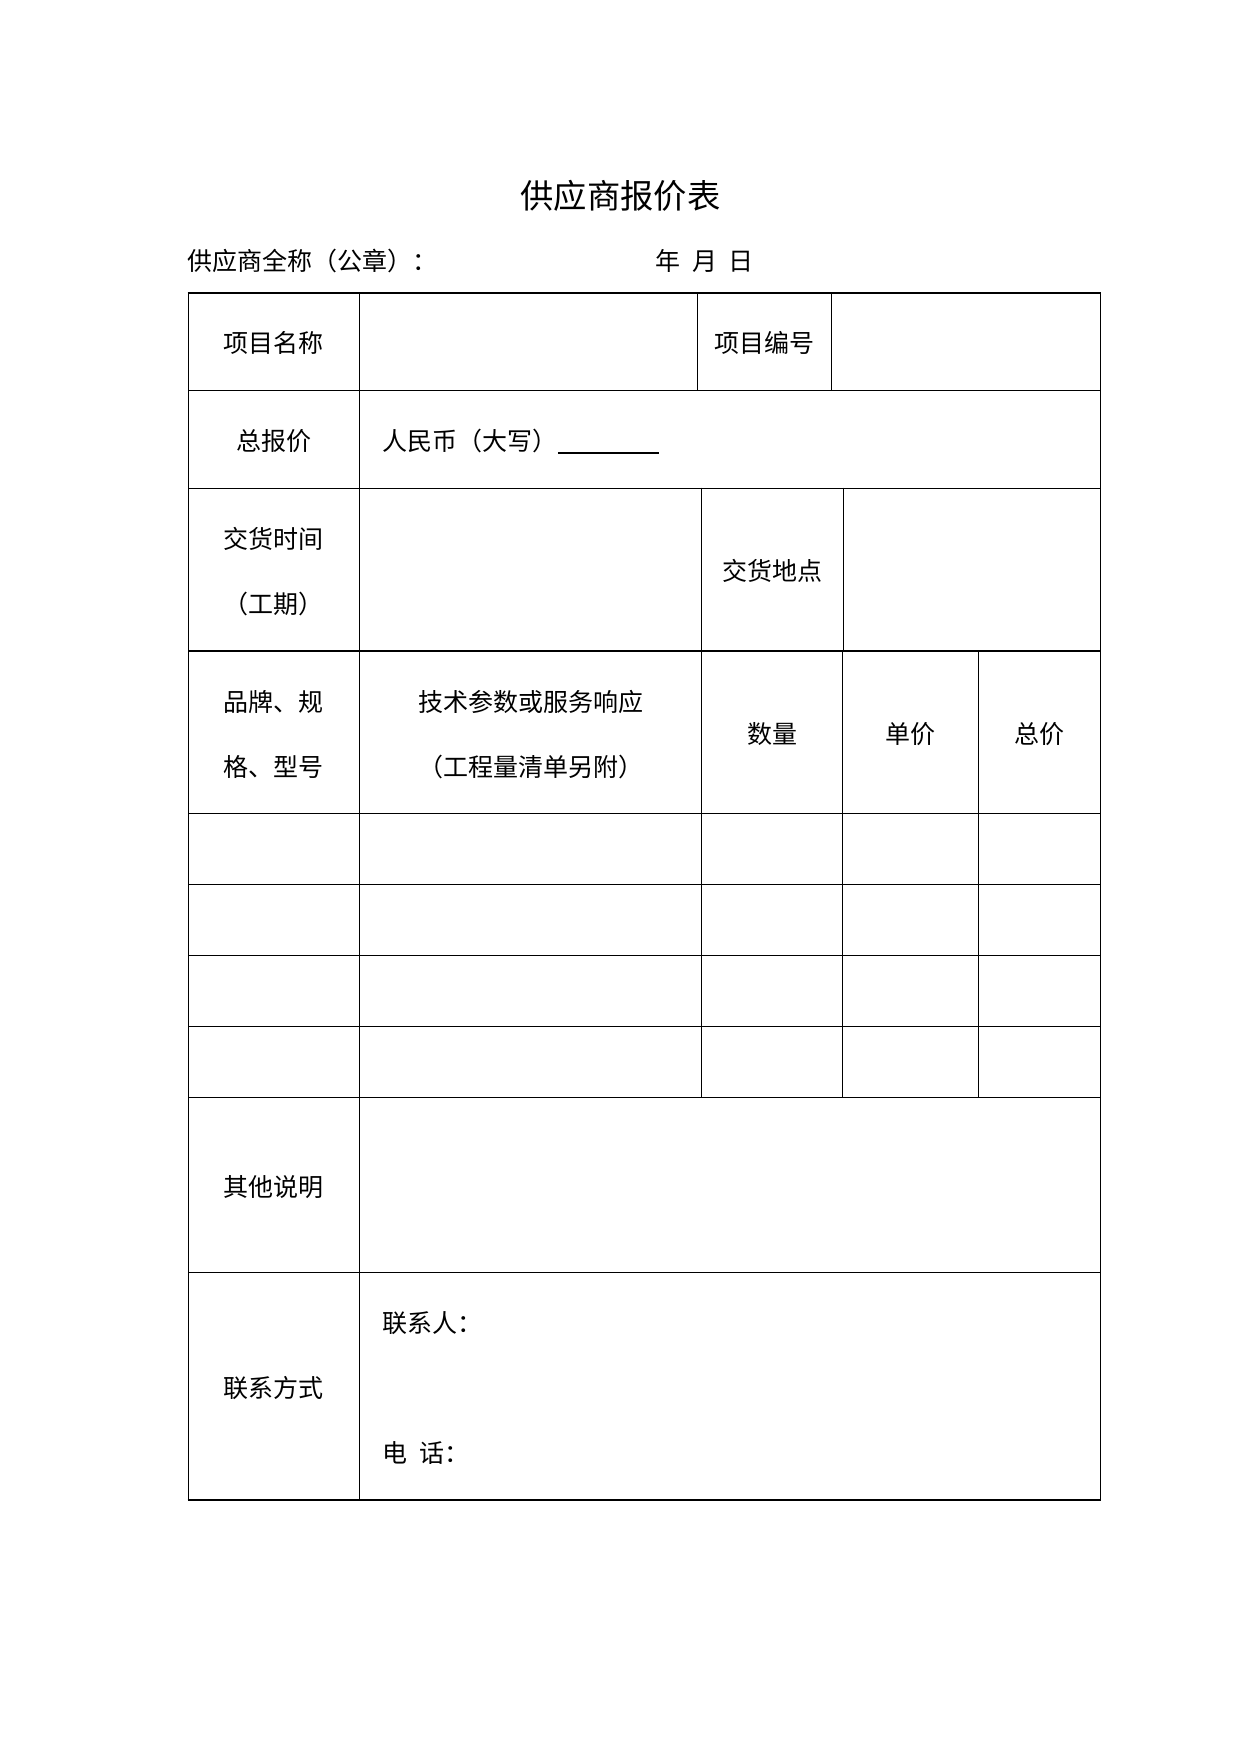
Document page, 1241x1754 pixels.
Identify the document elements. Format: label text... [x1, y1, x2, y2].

table_cell 品牌、规格、型号 [189, 652, 359, 813]
table_cell [189, 814, 359, 884]
table_cell [843, 1027, 978, 1097]
table_cell [979, 956, 1100, 1026]
table_cell [360, 814, 701, 884]
table_cell [360, 885, 701, 955]
table_cell 交货时间（工期） [189, 489, 359, 650]
table_cell [979, 814, 1100, 884]
table_cell [844, 489, 1100, 650]
table_cell [189, 885, 359, 955]
text 供应商全称（公章）： 年 月 日 [187, 227, 1053, 292]
table_cell [702, 885, 842, 955]
table_cell 人民币（大写） [360, 391, 1100, 488]
table_cell 总报价 [189, 391, 359, 488]
text 供应商报价表 [187, 162, 1053, 227]
table_cell 总价 [979, 652, 1100, 813]
table_cell [702, 1027, 842, 1097]
table_cell [360, 956, 701, 1026]
table_cell [702, 814, 842, 884]
table_cell [702, 956, 842, 1026]
table_header 项目编号 [698, 294, 831, 390]
table_cell 联系人： 电 话： [360, 1273, 1100, 1499]
table_cell [979, 885, 1100, 955]
table_cell [843, 956, 978, 1026]
table_cell 单价 [843, 652, 978, 813]
table_header [360, 294, 697, 390]
table_cell 其他说明 [189, 1098, 359, 1272]
table_cell [360, 489, 701, 650]
table_cell 数量 [702, 652, 842, 813]
table_cell [189, 956, 359, 1026]
table_cell [979, 1027, 1100, 1097]
table_header [832, 294, 1100, 390]
table_cell 联系方式 [189, 1273, 359, 1499]
table_cell 交货地点 [702, 489, 843, 650]
table_cell 技术参数或服务响应 （工程量清单另附） [360, 652, 701, 813]
table_cell [360, 1098, 1100, 1272]
table_header 项目名称 [189, 294, 359, 390]
table_cell [843, 885, 978, 955]
table_cell [189, 1027, 359, 1097]
table_cell [360, 1027, 701, 1097]
table_cell [843, 814, 978, 884]
